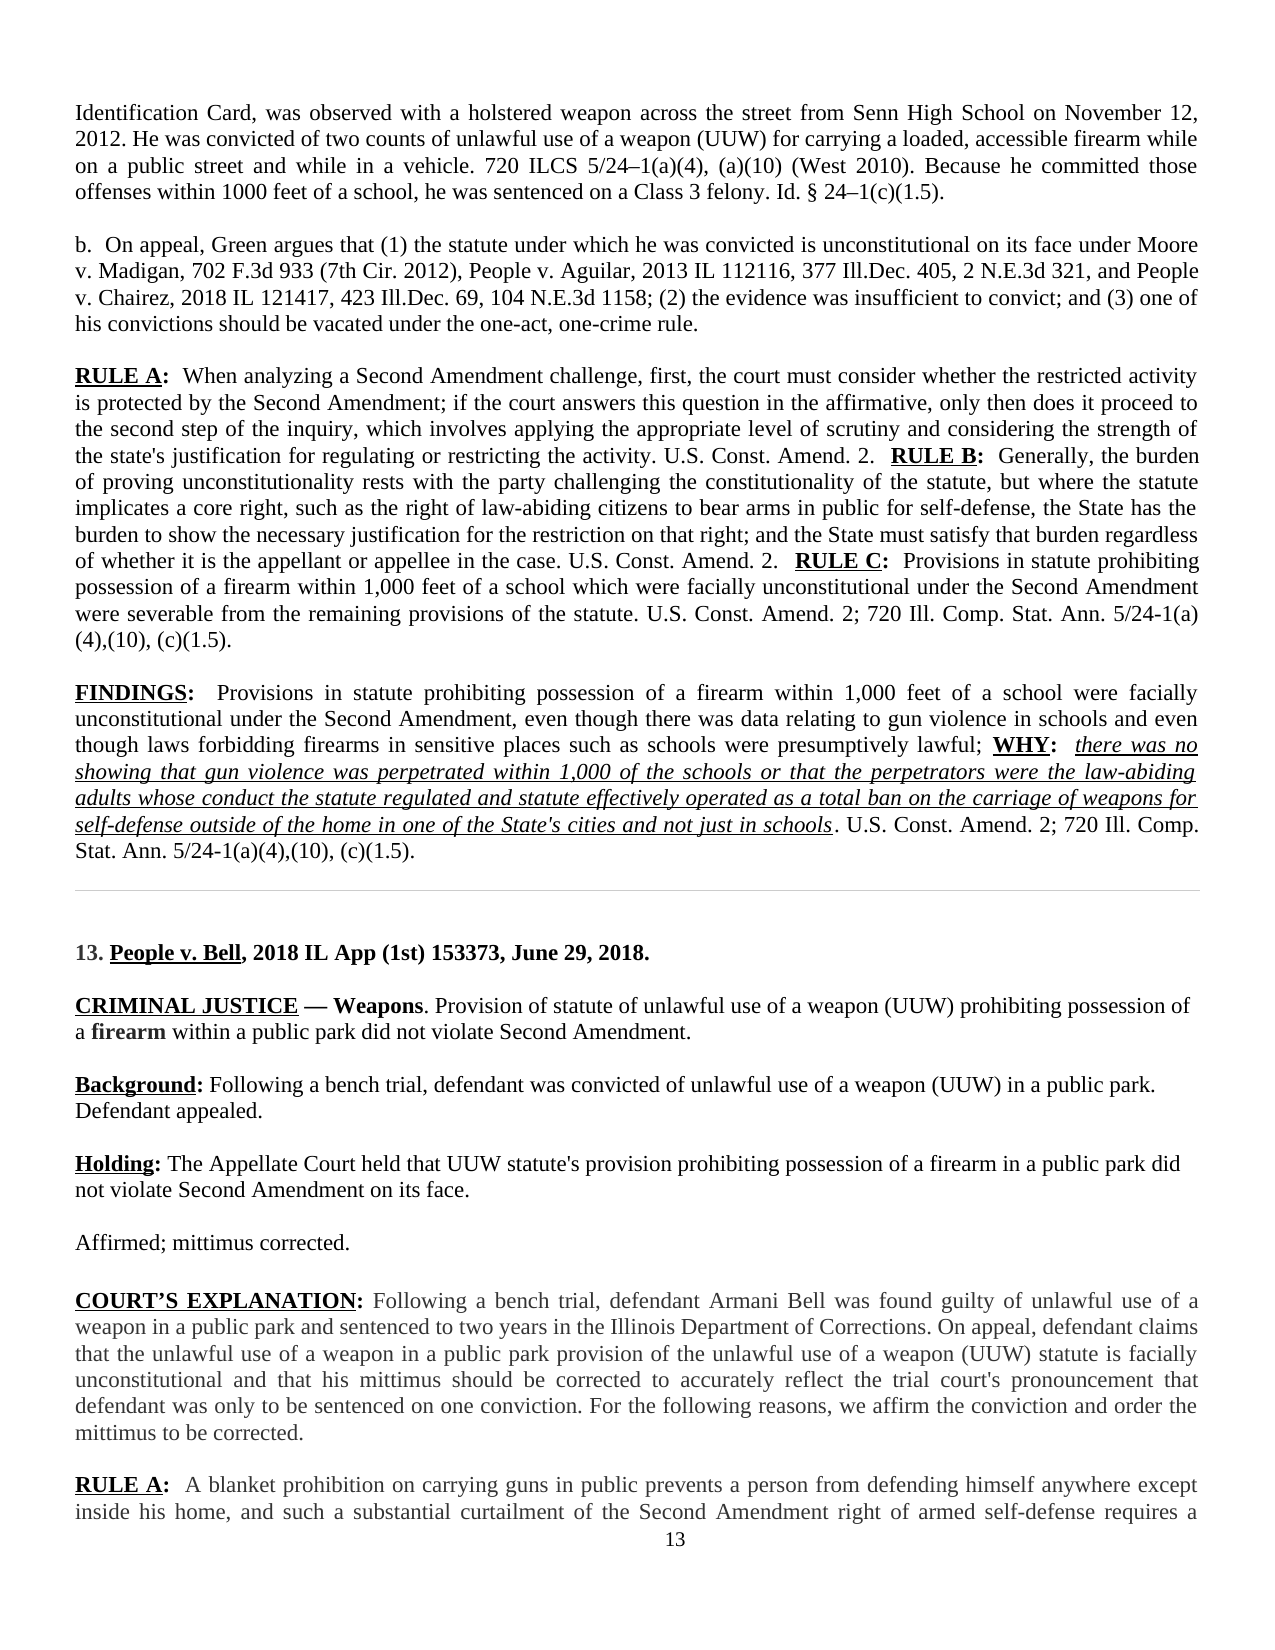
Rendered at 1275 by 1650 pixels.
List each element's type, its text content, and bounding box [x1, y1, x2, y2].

text COURT’S EXPLANATION: Following a bench trial, defendant Armani Bell was found guilty of unlawful use of a weapon in a public park and sentenced to two years in the Illinois Department of Corrections. On appeal, defendant claims that the unlawful use of a weapon in a public park provision of the unlawful use of a weapon (UUW) statute is facially unconstitutional and that his mittimus should be corrected to accurately reflect the trial court's pronouncement that defendant was only to be sentenced on one conviction. For the following reasons, we affirm the conviction and order the mittimus to be corrected. [75, 1287, 1200, 1445]
text RULE A: When analyzing a Second Amendment challenge, first, the court must consider whether the restricted activity is protected by the Second Amendment; if the court answers this question in the affirmative, only then does it proceed to the second step of the inquiry, which involves applying the appropriate level of scrutiny and considering the strength of the state's justification for regulating or restricting the activity. U.S. Const. Amend. 2. RULE B: Generally, the burden of proving unconstitutionality rests with the party challenging the constitutionality of the statute, but where the statute implicates a core right, such as the right of law-abiding citizens to bear arms in public for self-defense, the State has the burden to show the necessary justification for the restriction on that right; and the State must satisfy that burden regardless of whether it is the appellant or appellee in the case. U.S. Const. Amend. 2. RULE C: Provisions in statute prohibiting possession of a firearm within 1,000 feet of a school which were facially unconstitutional under the Second Amendment were severable from the remaining provisions of the statute. U.S. Const. Amend. 2; 720 Ill. Comp. Stat. Ann. 5/24-1(a)(4),(10), (c)(1.5). [75, 363, 1200, 652]
text Affirmed; mittimus corrected. [75, 1229, 1200, 1256]
text FINDINGS: Provisions in statute prohibiting possession of a firearm within 1,000 feet of a school were facially unconstitutional under the Second Amendment, even though there was data relating to gun violence in schools and even though laws forbidding firearms in sensitive places such as schools were presumptively lawful; WHY: there was no showing that gun violence was perpetrated within 1,000 of the schools or that the perpetrators were the law-abiding adults whose conduct the statute regulated and statute effectively operated as a total ban on the carriage of weapons for self-defense outside of the home in one of the State's cities and not just in schools. U.S. Const. Amend. 2; 720 Ill. Comp. Stat. Ann. 5/24-1(a)(4),(10), (c)(1.5). [75, 679, 1200, 863]
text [75, 1471, 1200, 1524]
subtitle 13. People v. Bell, 2018 IL App (1st) 153373, June 29, 2018. [75, 934, 1200, 966]
text b. On appeal, Green argues that (1) the statute under which he was convicted is unconstitutional on its face under Moore v. Madigan, 702 F.3d 933 (7th Cir. 2012), People v. Aguilar, 2013 IL 112116, 377 Ill.Dec. 405, 2 N.E.3d 321, and People v. Chairez, 2018 IL 121417, 423 Ill.Dec. 69, 104 N.E.3d 1158; (2) the evidence was insufficient to convict; and (3) one of his convictions should be vacated under the one-act, one-crime rule. [75, 231, 1200, 336]
text Background: Following a bench trial, defendant was convicted of unlawful use of a weapon (UUW) in a public park. Defendant appealed. [75, 1071, 1200, 1124]
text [75, 99, 1200, 204]
text CRIMINAL JUSTICE — Weapons. Provision of statute of unlawful use of a weapon (UUW) prohibiting possession of a firearm within a public park did not violate Second Amendment. [75, 992, 1200, 1045]
text Holding: The Appellate Court held that UUW statute's provision prohibiting possession of a firearm in a public park did not violate Second Amendment on its face. [75, 1150, 1200, 1203]
